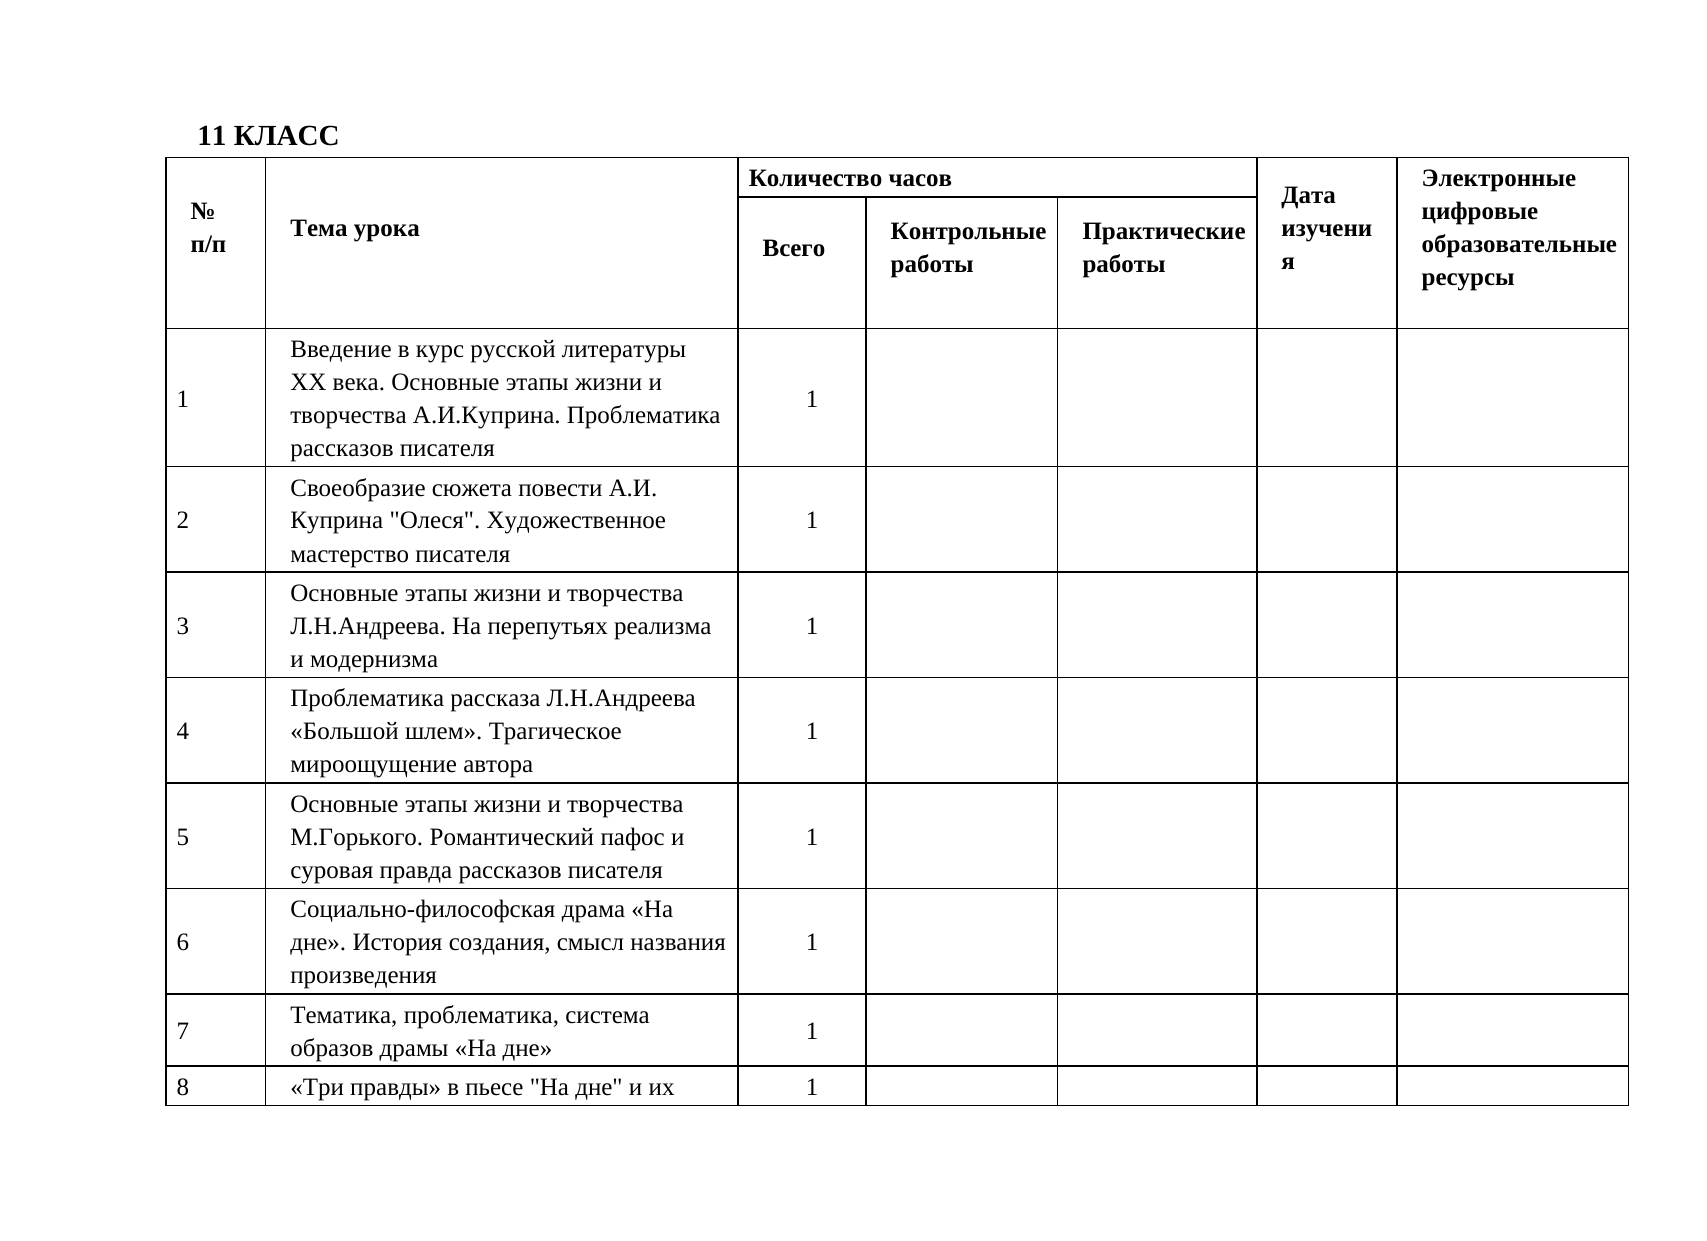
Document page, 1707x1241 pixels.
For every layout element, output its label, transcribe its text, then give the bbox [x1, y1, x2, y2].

table_cell Всего [739, 198, 865, 327]
table_cell [1058, 995, 1256, 1065]
table_cell [1398, 995, 1628, 1065]
table_cell Контрольные работы [867, 198, 1057, 327]
table_cell Социально-философская драма «На дне». История создания, смысл названия произведения [266, 889, 737, 993]
table_cell 1 [739, 329, 865, 466]
table_cell 7 [167, 995, 265, 1065]
table_cell [867, 889, 1057, 993]
table_cell Основные этапы жизни и творчества Л.Н.Андреева. На перепутьях реализма и модернизма [266, 573, 737, 677]
table_cell [1258, 995, 1396, 1065]
table_cell Проблематика рассказа Л.Н.Андреева «Большой шлем». Трагическое мироощущение автора [266, 678, 737, 782]
table_cell [1258, 889, 1396, 993]
table_cell Своеобразие сюжета повести А.И. Куприна "Олеся". Художественное мастерство писателя [266, 467, 737, 571]
table_cell 6 [167, 889, 265, 993]
table_cell [867, 995, 1057, 1065]
table_cell [1058, 1067, 1256, 1105]
table_cell [1398, 1067, 1628, 1105]
table_cell 1 [739, 678, 865, 782]
table_cell [1258, 467, 1396, 571]
table_cell [1058, 889, 1256, 993]
table_header Электронные цифровые образовательные ресурсы [1398, 158, 1628, 327]
table_cell 4 [167, 678, 265, 782]
table_header Дата изучения [1258, 158, 1396, 327]
table_cell [1058, 329, 1256, 466]
table_cell Основные этапы жизни и творчества М.Горького. Романтический пафос и суровая правда рассказов писателя [266, 784, 737, 887]
table_cell 1 [739, 573, 865, 677]
table_cell 1 [739, 889, 865, 993]
table_cell [867, 329, 1057, 466]
table_cell [1398, 889, 1628, 993]
table_cell Введение в курс русской литературы ХХ века. Основные этапы жизни и творчества А.И.Куприна. Проблематика рассказов писателя [266, 329, 737, 466]
table_cell 3 [167, 573, 265, 677]
table_cell 5 [167, 784, 265, 887]
table_cell [867, 678, 1057, 782]
table_cell 1 [739, 784, 865, 887]
table_cell [1258, 329, 1396, 466]
table_cell 2 [167, 467, 265, 571]
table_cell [266, 1067, 737, 1105]
table_cell 1 [739, 467, 865, 571]
table_header Количество часов [739, 158, 1256, 196]
table_cell [1398, 573, 1628, 677]
table_cell [1058, 784, 1256, 887]
table_cell [867, 573, 1057, 677]
table_cell [867, 467, 1057, 571]
table_cell [1398, 467, 1628, 571]
table_cell [1058, 678, 1256, 782]
table_cell 1 [739, 995, 865, 1065]
table_cell 1 [167, 329, 265, 466]
table_cell [1058, 573, 1256, 677]
table_header № п/п [167, 158, 265, 327]
table_cell [1258, 1067, 1396, 1105]
table_cell [1058, 467, 1256, 571]
table_header Тема урока [266, 158, 737, 327]
table_cell [1258, 678, 1396, 782]
table_cell [1398, 678, 1628, 782]
table_cell 1 [739, 1067, 865, 1105]
table_cell [867, 1067, 1057, 1105]
table_cell Практические работы [1058, 198, 1256, 327]
table_cell Тематика, проблематика, система образов драмы «На дне» [266, 995, 737, 1065]
table_cell [1398, 784, 1628, 887]
table_cell [1258, 573, 1396, 677]
table_cell 8 [167, 1067, 265, 1105]
table_cell [867, 784, 1057, 887]
table_cell [1398, 329, 1628, 466]
text 11 КЛАСС [190, 118, 1618, 152]
table_cell [1258, 784, 1396, 887]
